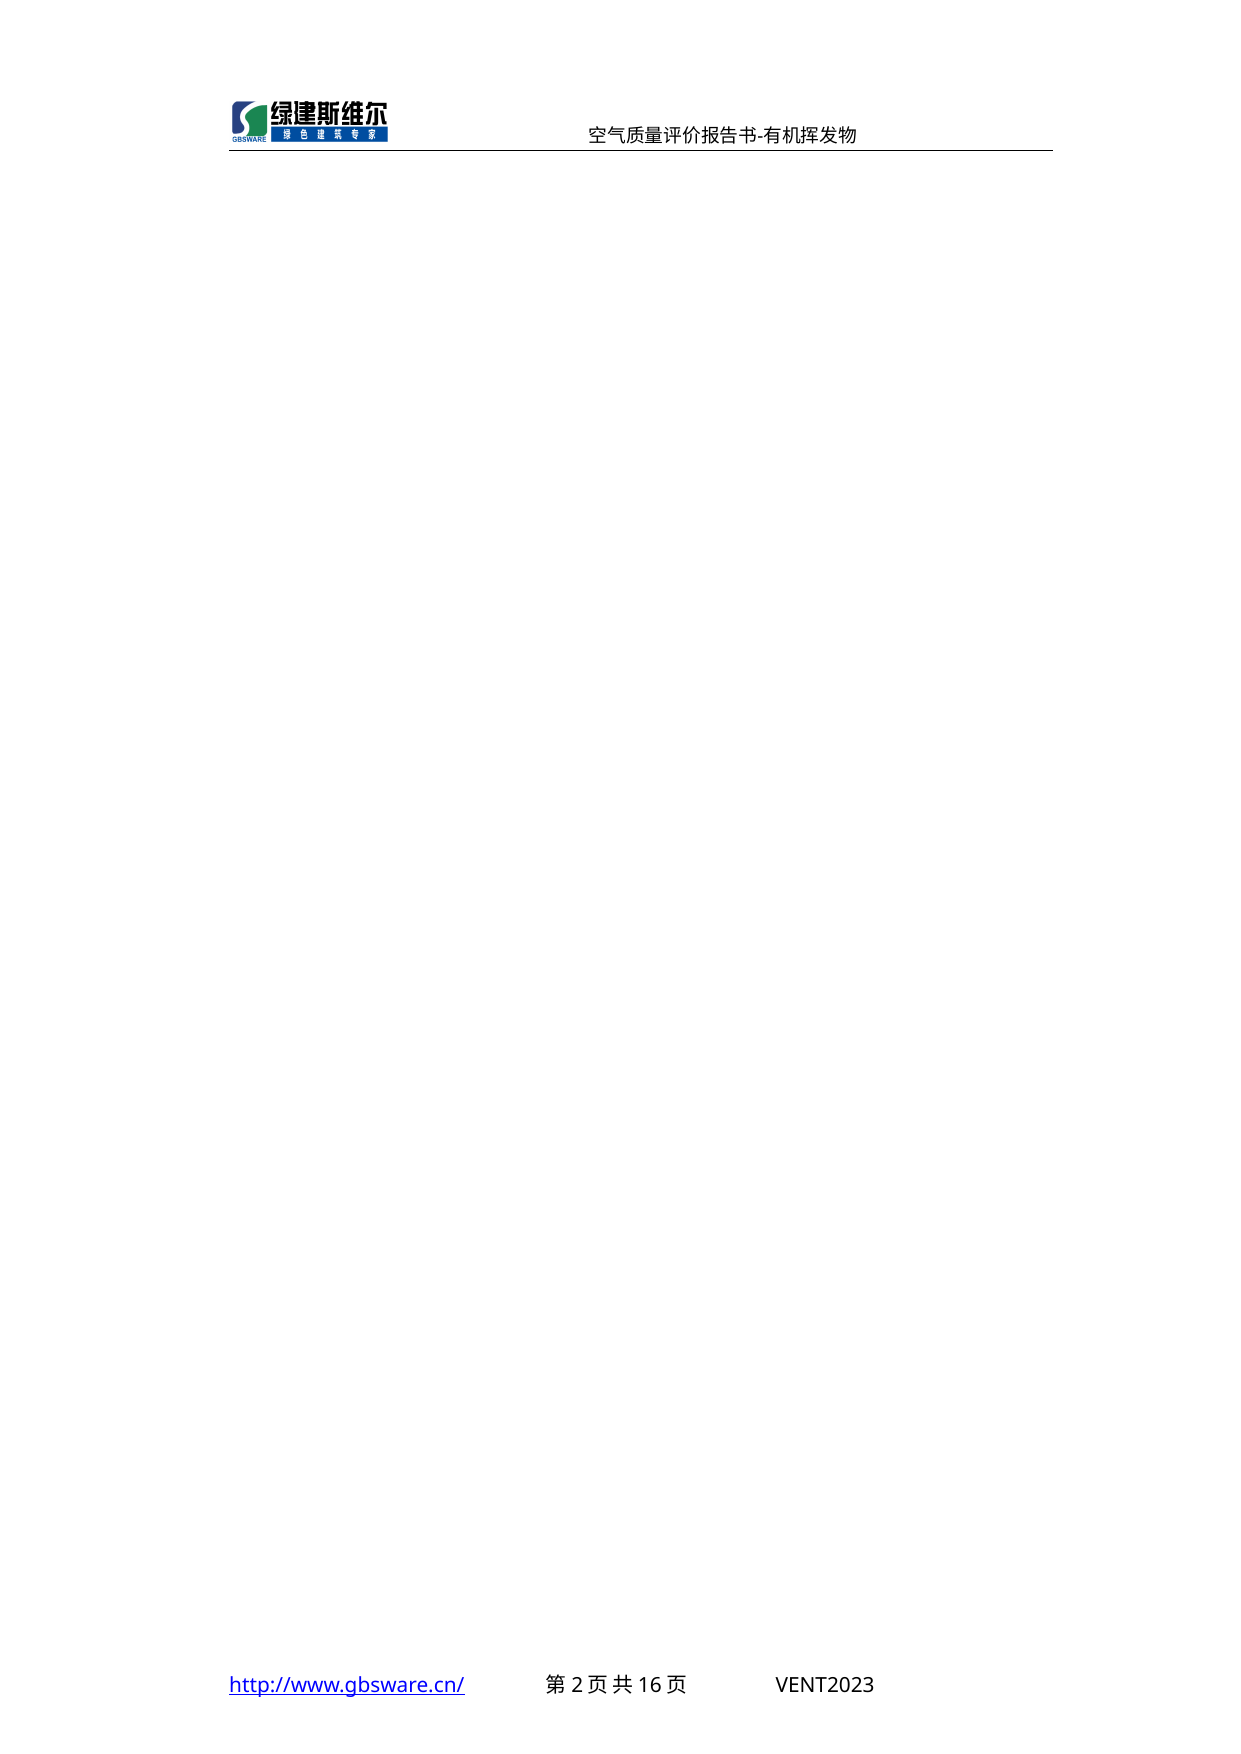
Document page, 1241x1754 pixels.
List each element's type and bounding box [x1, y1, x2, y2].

picture [228, 101, 389, 143]
